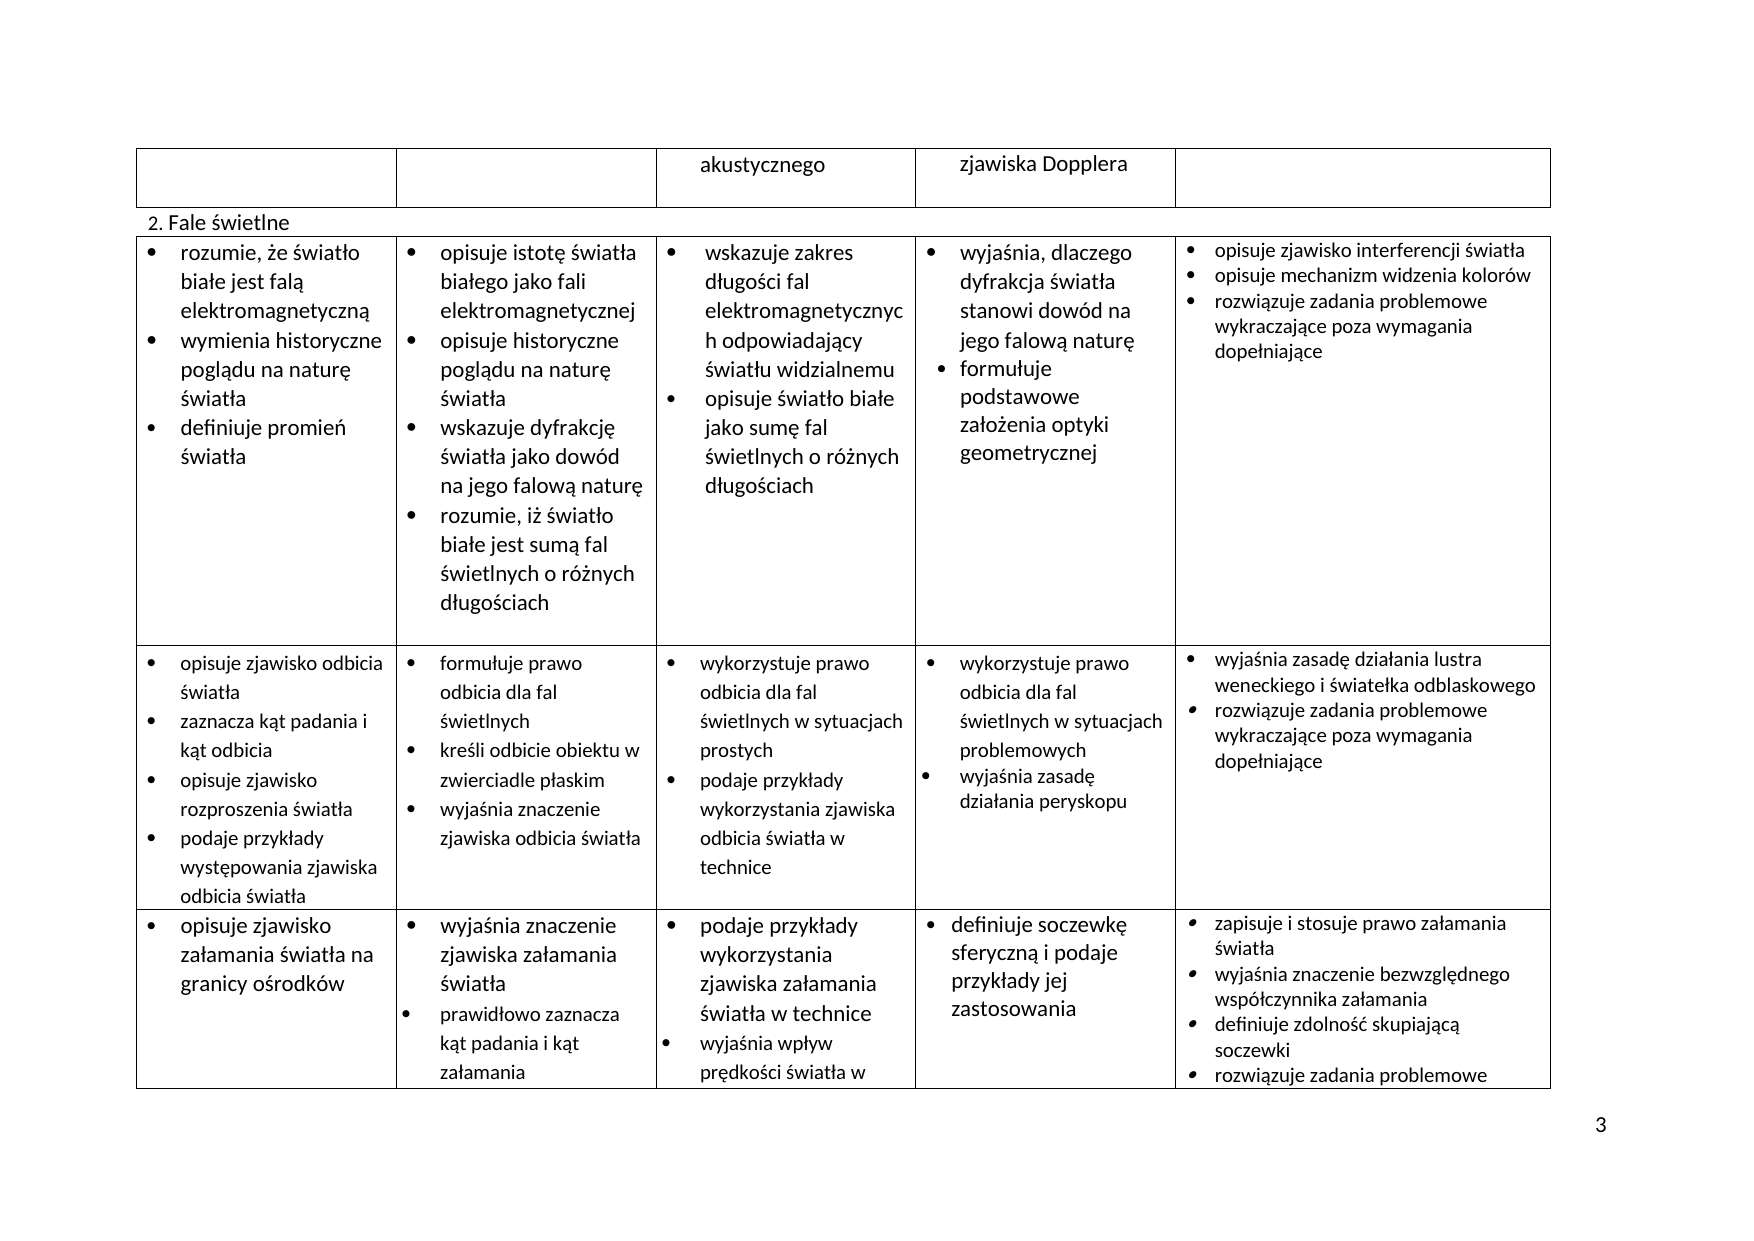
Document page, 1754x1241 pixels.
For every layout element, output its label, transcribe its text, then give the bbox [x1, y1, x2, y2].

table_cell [1176, 910, 1550, 1088]
table_cell wykorzystuje prawo odbicia dla fal świetlnych w sytuacjach problemowych wyjaśnia zasadę działania peryskopu [916, 646, 1175, 909]
table_cell opisuje zjawisko interferencji światła opisuje mechanizm widzenia kolorów rozwiązuje zadania problemowe wykraczające poza wymagania dopełniające [1176, 237, 1550, 645]
table_cell wyjaśnia, dlaczego dyfrakcja światła stanowi dowód na jego falową naturę formułuje podstawowe założenia optyki geometrycznej [916, 237, 1175, 645]
table_cell opisuje istotę światła białego jako fali elektromagnetycznej opisuje historyczne poglądu na naturę światła wskazuje dyfrakcję światła jako dowód na jego falową naturę rozumie, iż światło białe jest sumą fal świetlnych o różnych długościach [397, 237, 656, 645]
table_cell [916, 149, 1175, 207]
table_cell 2. Fale świetlne [136, 207, 1640, 236]
table_cell wykorzystuje prawo odbicia dla fal świetlnych w sytuacjach prostych podaje przykłady wykorzystania zjawiska odbicia światła w technice [657, 646, 915, 909]
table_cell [916, 910, 1175, 1088]
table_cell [397, 910, 656, 1088]
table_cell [657, 910, 915, 1088]
table_cell opisuje zjawisko odbicia światła zaznacza kąt padania i kąt odbicia opisuje zjawisko rozproszenia światła podaje przykłady występowania zjawiska odbicia światła [137, 646, 396, 909]
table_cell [397, 149, 656, 207]
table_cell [137, 910, 396, 1088]
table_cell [657, 149, 915, 207]
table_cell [137, 149, 396, 207]
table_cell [1176, 149, 1550, 207]
table_cell wskazuje zakres długości fal elektromagnetycznych odpowiadający światłu widzialnemu opisuje światło białe jako sumę fal świetlnych o różnych długościach [657, 237, 915, 645]
table_cell wyjaśnia zasadę działania lustra weneckiego i światełka odblaskowego rozwiązuje zadania problemowe wykraczające poza wymagania dopełniające [1176, 646, 1550, 909]
table_cell rozumie, że światło białe jest falą elektromagnetyczną wymienia historyczne poglądu na naturę światła definiuje promień światła [137, 237, 396, 645]
table_cell formułuje prawo odbicia dla fal świetlnych kreśli odbicie obiektu w zwierciadle płaskim wyjaśnia znaczenie zjawiska odbicia światła [397, 646, 656, 909]
